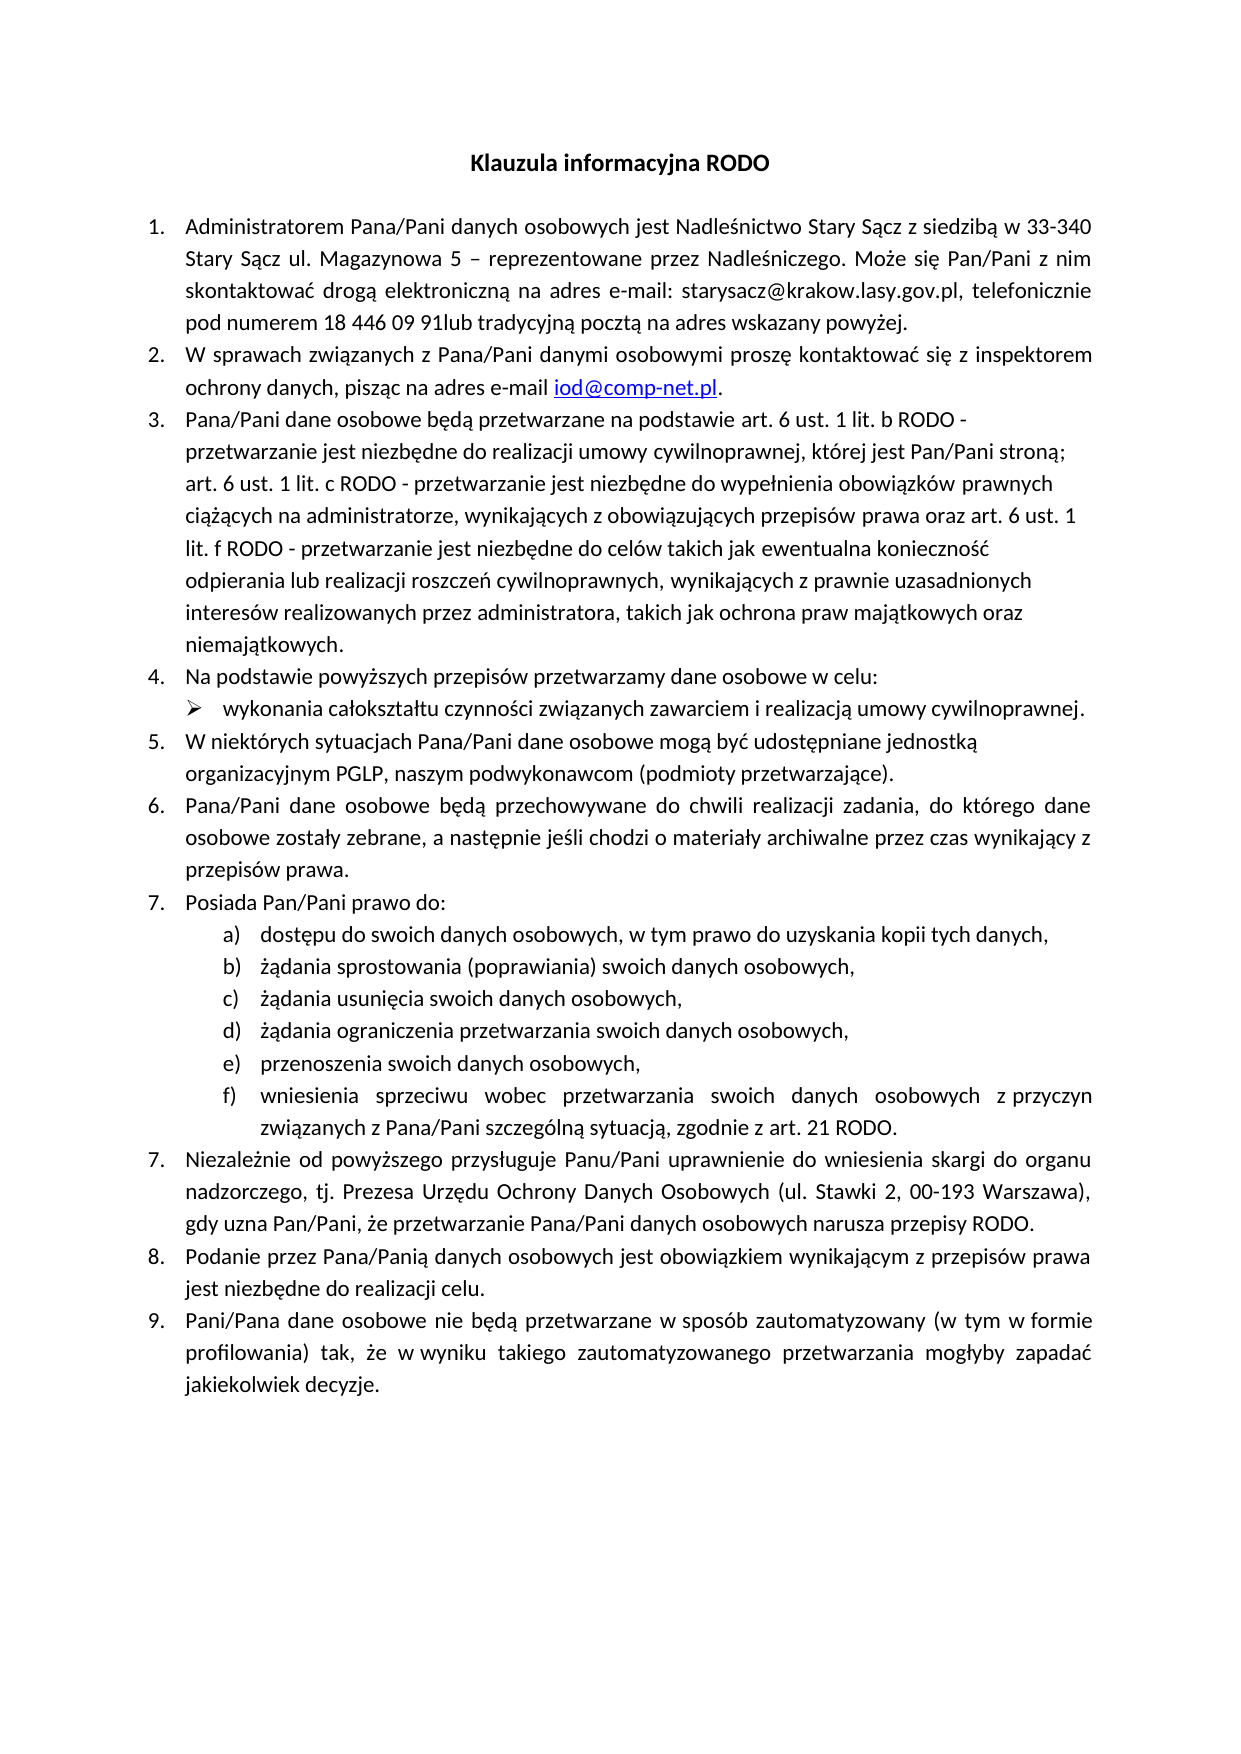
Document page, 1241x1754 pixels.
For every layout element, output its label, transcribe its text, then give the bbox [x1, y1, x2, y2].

list Pani/Pana dane osobowe nie będą przetwarzane w sposób zautomatyzowany (w tym w formie profilowania) tak, że w wyniku takiego zautomatyzowanego przetwarzania mogłyby zapadać jakiekolwiek decyzje. [148, 1306, 1093, 1398]
list żądania ograniczenia przetwarzania swoich danych osobowych, [223, 1016, 1093, 1044]
list Pana/Pani dane osobowe będą przetwarzane na podstawie art. 6 ust. 1 lit. b RODO - przetwarzanie jest niezbędne do realizacji umowy cywilnoprawnej, której jest Pan/Pani stroną; art. 6 ust. 1 lit. c RODO - przetwarzanie jest niezbędne do wypełnienia obowiązków prawnych ciążących na administratorze, wynikających z obowiązujących przepisów prawa oraz art. 6 ust. 1 lit. f RODO - przetwarzanie jest niezbędne do celów takich jak ewentualna konieczność odpierania lub realizacji roszczeń cywilnoprawnych, wynikających z prawnie uzasadnionych interesów realizowanych przez administratora, takich jak ochrona praw majątkowych oraz niemajątkowych. [148, 405, 1093, 658]
list W niektórych sytuacjach Pana/Pani dane osobowe mogą być udostępniane jednostką organizacyjnym PGLP, naszym podwykonawcom (podmioty przetwarzające). [148, 727, 1093, 787]
list Posiada Pan/Pani prawo do: [148, 888, 1093, 916]
list Na podstawie powyższych przepisów przetwarzamy dane osobowe w celu: [148, 662, 1093, 690]
list Niezależnie od powyższego przysługuje Panu/Pani uprawnienie do wniesienia skargi do organu nadzorczego, tj. Prezesa Urzędu Ochrony Danych Osobowych (ul. Stawki 2, 00-193 Warszawa), gdy uzna Pan/Pani, że przetwarzanie Pana/Pani danych osobowych narusza przepisy RODO. [148, 1145, 1093, 1238]
list Pana/Pani dane osobowe będą przechowywane do chwili realizacji zadania, do którego dane osobowe zostały zebrane, a następnie jeśli chodzi o materiały archiwalne przez czas wynikający z przepisów prawa. [148, 791, 1093, 883]
list dostępu do swoich danych osobowych, w tym prawo do uzyskania kopii tych danych, [223, 920, 1093, 948]
list żądania usunięcia swoich danych osobowych, [223, 984, 1093, 1012]
list wykonania całokształtu czynności związanych zawarciem i realizacją umowy cywilnoprawnej. [185, 694, 1093, 723]
list wniesienia sprzeciwu wobec przetwarzania swoich danych osobowych z przyczyn związanych z Pana/Pani szczególną sytuacją, zgodnie z art. 21 RODO. [223, 1081, 1093, 1141]
text Klauzula informacyjna RODO [148, 148, 1093, 178]
list Podanie przez Pana/Panią danych osobowych jest obowiązkiem wynikającym z przepisów prawa jest niezbędne do realizacji celu. [148, 1242, 1093, 1302]
list żądania sprostowania (poprawiania) swoich danych osobowych, [223, 952, 1093, 980]
list W sprawach związanych z Pana/Pani danymi osobowymi proszę kontaktować się z inspektorem ochrony danych, pisząc na adres e-mail iod@comp-net.pl. [148, 341, 1093, 401]
list przenoszenia swoich danych osobowych, [223, 1049, 1093, 1077]
list Administratorem Pana/Pani danych osobowych jest Nadleśnictwo Stary Sącz z siedzibą w 33-340 Stary Sącz ul. Magazynowa 5 – reprezentowane przez Nadleśniczego. Może się Pan/Pani z nim skontaktować drogą elektroniczną na adres e-mail: starysacz@krakow.lasy.gov.pl, telefonicznie pod numerem 18 446 09 91lub tradycyjną pocztą na adres wskazany powyżej. [148, 212, 1093, 336]
